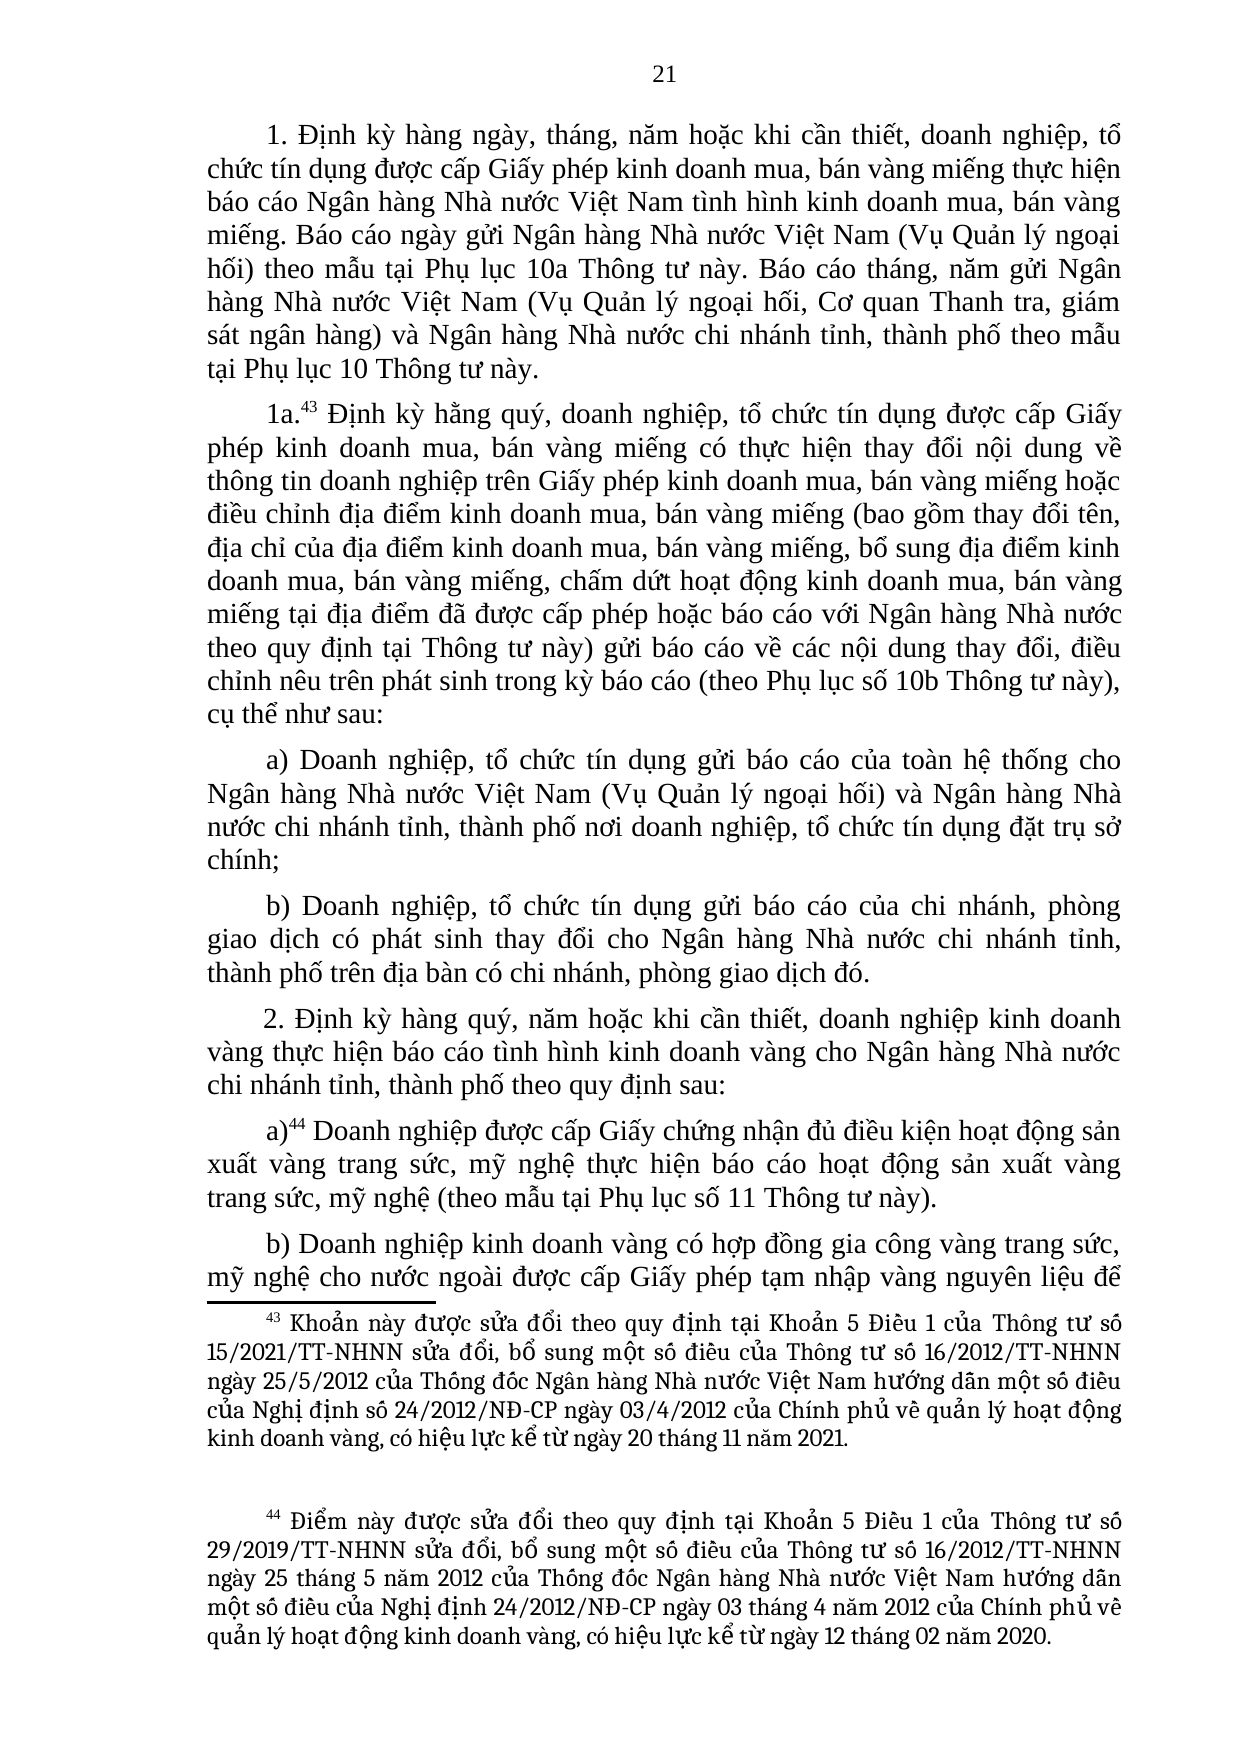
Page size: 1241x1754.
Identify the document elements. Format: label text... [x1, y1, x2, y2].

list 2. Định kỳ hàng quý, năm hoặc khi cần thiết, doanh nghiệp kinh doanh vàng thực hiện báo cáo tình hình kinh doanh vàng cho Ngân hàng Nhà nước chi nhánh tỉnh, thành phố theo quy định sau: [207, 1001, 1122, 1101]
text 1a. Định kỳ hằng quý, doanh nghiệp, tổ chức tín dụng được cấp Giấy phép kinh doanh mua, bán vàng miếng có thực hiện thay đổi nội dung về thông tin doanh nghiệp trên Giấy phép kinh doanh mua, bán vàng miếng hoặc điều chỉnh địa điểm kinh doanh mua, bán vàng miếng (bao gồm thay đổi tên, địa chỉ của địa điểm kinh doanh mua, bán vàng miếng, bổ sung địa điểm kinh doanh mua, bán vàng miếng, chấm dứt hoạt động kinh doanh mua, bán vàng miếng tại địa điểm đã được cấp phép hoặc báo cáo với Ngân hàng Nhà nước theo quy định tại Thông tư này) gửi báo cáo về các nội dung thay đổi, điều chỉnh nêu trên phát sinh trong kỳ báo cáo (theo Phụ lục số 10b Thông tư này), cụ thể như sau: [207, 397, 1122, 731]
text 1. Định kỳ hàng ngày, tháng, năm hoặc khi cần thiết, doanh nghiệp, tổ chức tín dụng được cấp Giấy phép kinh doanh mua, bán vàng miếng thực hiện báo cáo Ngân hàng Nhà nước Việt Nam tình hình kinh doanh mua, bán vàng miếng. Báo cáo ngày gửi Ngân hàng Nhà nước Việt Nam (Vụ Quản lý ngoại hối) theo mẫu tại Phụ lục 10a Thông tư này. Báo cáo tháng, năm gửi Ngân hàng Nhà nước Việt Nam (Vụ Quản lý ngoại hối, Cơ quan Thanh tra, giám sát ngân hàng) và Ngân hàng Nhà nước chi nhánh tỉnh, thành phố theo mẫu tại Phụ lục 10 Thông tư này. [207, 118, 1122, 385]
text b) Doanh nghiệp, tổ chức tín dụng gửi báo cáo của chi nhánh, phòng giao dịch có phát sinh thay đổi cho Ngân hàng Nhà nước chi nhánh tỉnh, thành phố trên địa bàn có chi nhánh, phòng giao dịch đó. [207, 889, 1122, 989]
text a) Doanh nghiệp, tổ chức tín dụng gửi báo cáo của toàn hệ thống cho Ngân hàng Nhà nước Việt Nam (Vụ Quản lý ngoại hối) và Ngân hàng Nhà nước chi nhánh tỉnh, thành phố nơi doanh nghiệp, tổ chức tín dụng đặt trụ sở chính; [207, 743, 1122, 876]
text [207, 1226, 1122, 1293]
text a) Doanh nghiệp được cấp Giấy chứng nhận đủ điều kiện hoạt động sản xuất vàng trang sức, mỹ nghệ thực hiện báo cáo hoạt động sản xuất vàng trang sức, mỹ nghệ (theo mẫu tại Phụ lục số 11 Thông tư này). [207, 1114, 1122, 1214]
